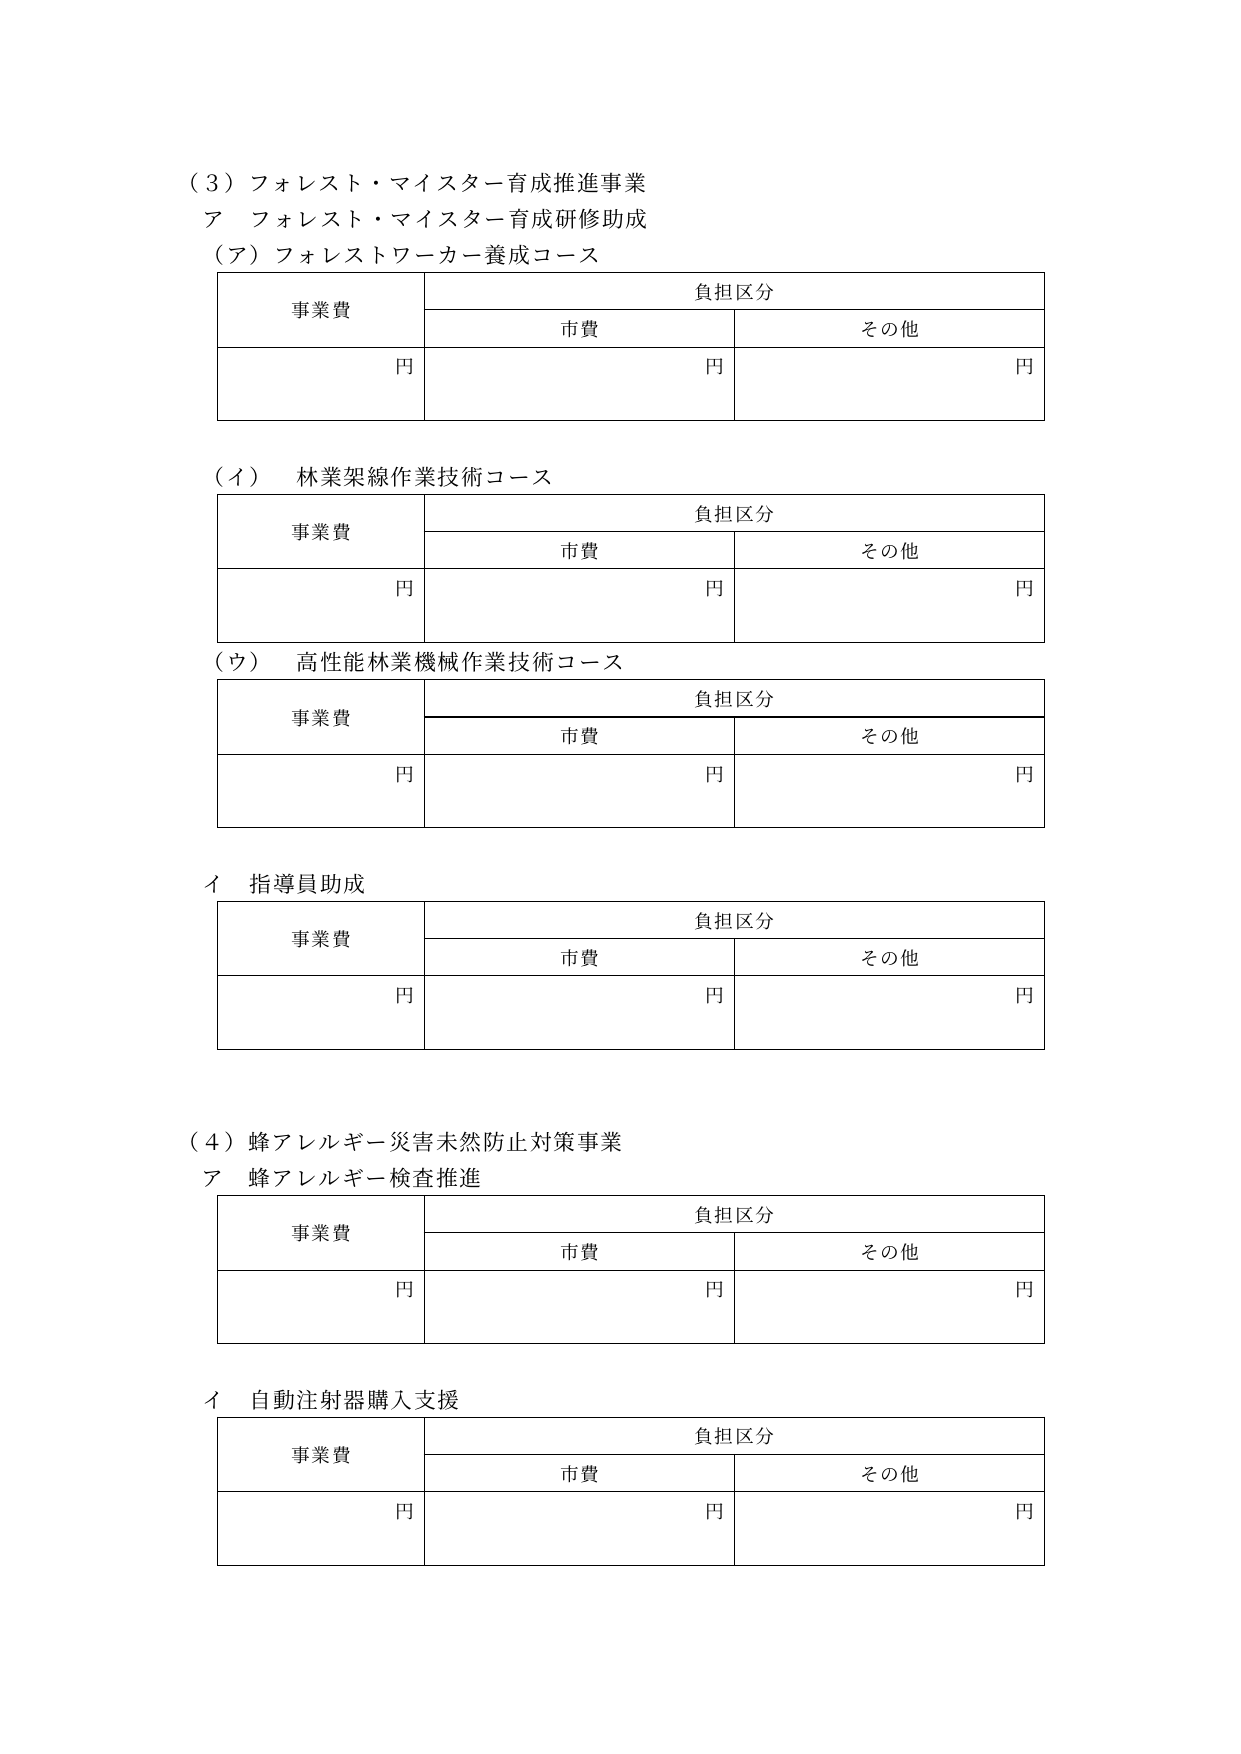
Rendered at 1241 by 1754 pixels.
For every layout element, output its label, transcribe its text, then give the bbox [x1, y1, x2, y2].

text （３）フォレスト・マイスター育成推進事業 [177, 163, 1063, 199]
text ア 蜂アレルギー検査推進 [177, 1159, 1063, 1195]
table_cell 円 [218, 976, 424, 1049]
table_header 負担区分 [425, 1418, 1044, 1454]
table_cell 市費 [425, 939, 734, 975]
table_header 事業費 [218, 902, 424, 975]
table_cell 市費 [425, 718, 734, 754]
table_cell その他 [735, 939, 1044, 975]
table_header 負担区分 [425, 495, 1044, 531]
table_header 負担区分 [425, 1196, 1044, 1232]
table_cell 円 [425, 1492, 734, 1565]
table_cell 円 [425, 755, 734, 827]
table_header 負担区分 [425, 680, 1044, 716]
text イ 自動注射器購入支援 [177, 1380, 1063, 1417]
table_cell その他 [735, 532, 1044, 568]
table_cell 円 [218, 569, 424, 642]
table_cell 市費 [425, 310, 734, 347]
text （ウ） 高性能林業機械作業技術コース [177, 643, 1063, 679]
table_cell 円 [425, 569, 734, 642]
table_header 負担区分 [425, 273, 1044, 309]
table_header 事業費 [218, 495, 424, 568]
table_cell 円 [218, 1492, 424, 1565]
table_cell 市費 [425, 532, 734, 568]
table_cell その他 [735, 1455, 1044, 1491]
table_cell その他 [735, 718, 1044, 754]
table_cell 市費 [425, 1233, 734, 1269]
table_header 事業費 [218, 1196, 424, 1269]
table_cell 円 [218, 755, 424, 827]
table_header 事業費 [218, 680, 424, 754]
text イ 指導員助成 [177, 864, 1063, 901]
table_header 事業費 [218, 1418, 424, 1491]
table_cell 円 [735, 755, 1044, 827]
table_cell 円 [218, 1271, 424, 1343]
table_cell 円 [735, 1492, 1044, 1565]
table_cell 円 [425, 1271, 734, 1343]
table_header 負担区分 [425, 902, 1044, 938]
table_cell 円 [425, 976, 734, 1049]
table_cell 円 [218, 348, 424, 420]
table_cell その他 [735, 1233, 1044, 1269]
table_cell その他 [735, 310, 1044, 347]
table_cell 円 [735, 569, 1044, 642]
table_cell 市費 [425, 1455, 734, 1491]
table_cell 円 [735, 1271, 1044, 1343]
table_cell 円 [735, 348, 1044, 420]
text （４）蜂アレルギー災害未然防止対策事業 [177, 1122, 1063, 1159]
table_cell 円 [735, 976, 1044, 1049]
text （イ） 林業架線作業技術コース [177, 457, 1063, 494]
table_cell 円 [425, 348, 734, 420]
table_header 事業費 [218, 273, 424, 347]
text （ア）フォレストワーカー養成コース [177, 236, 1063, 272]
text ア フォレスト・マイスター育成研修助成 [177, 199, 1063, 236]
